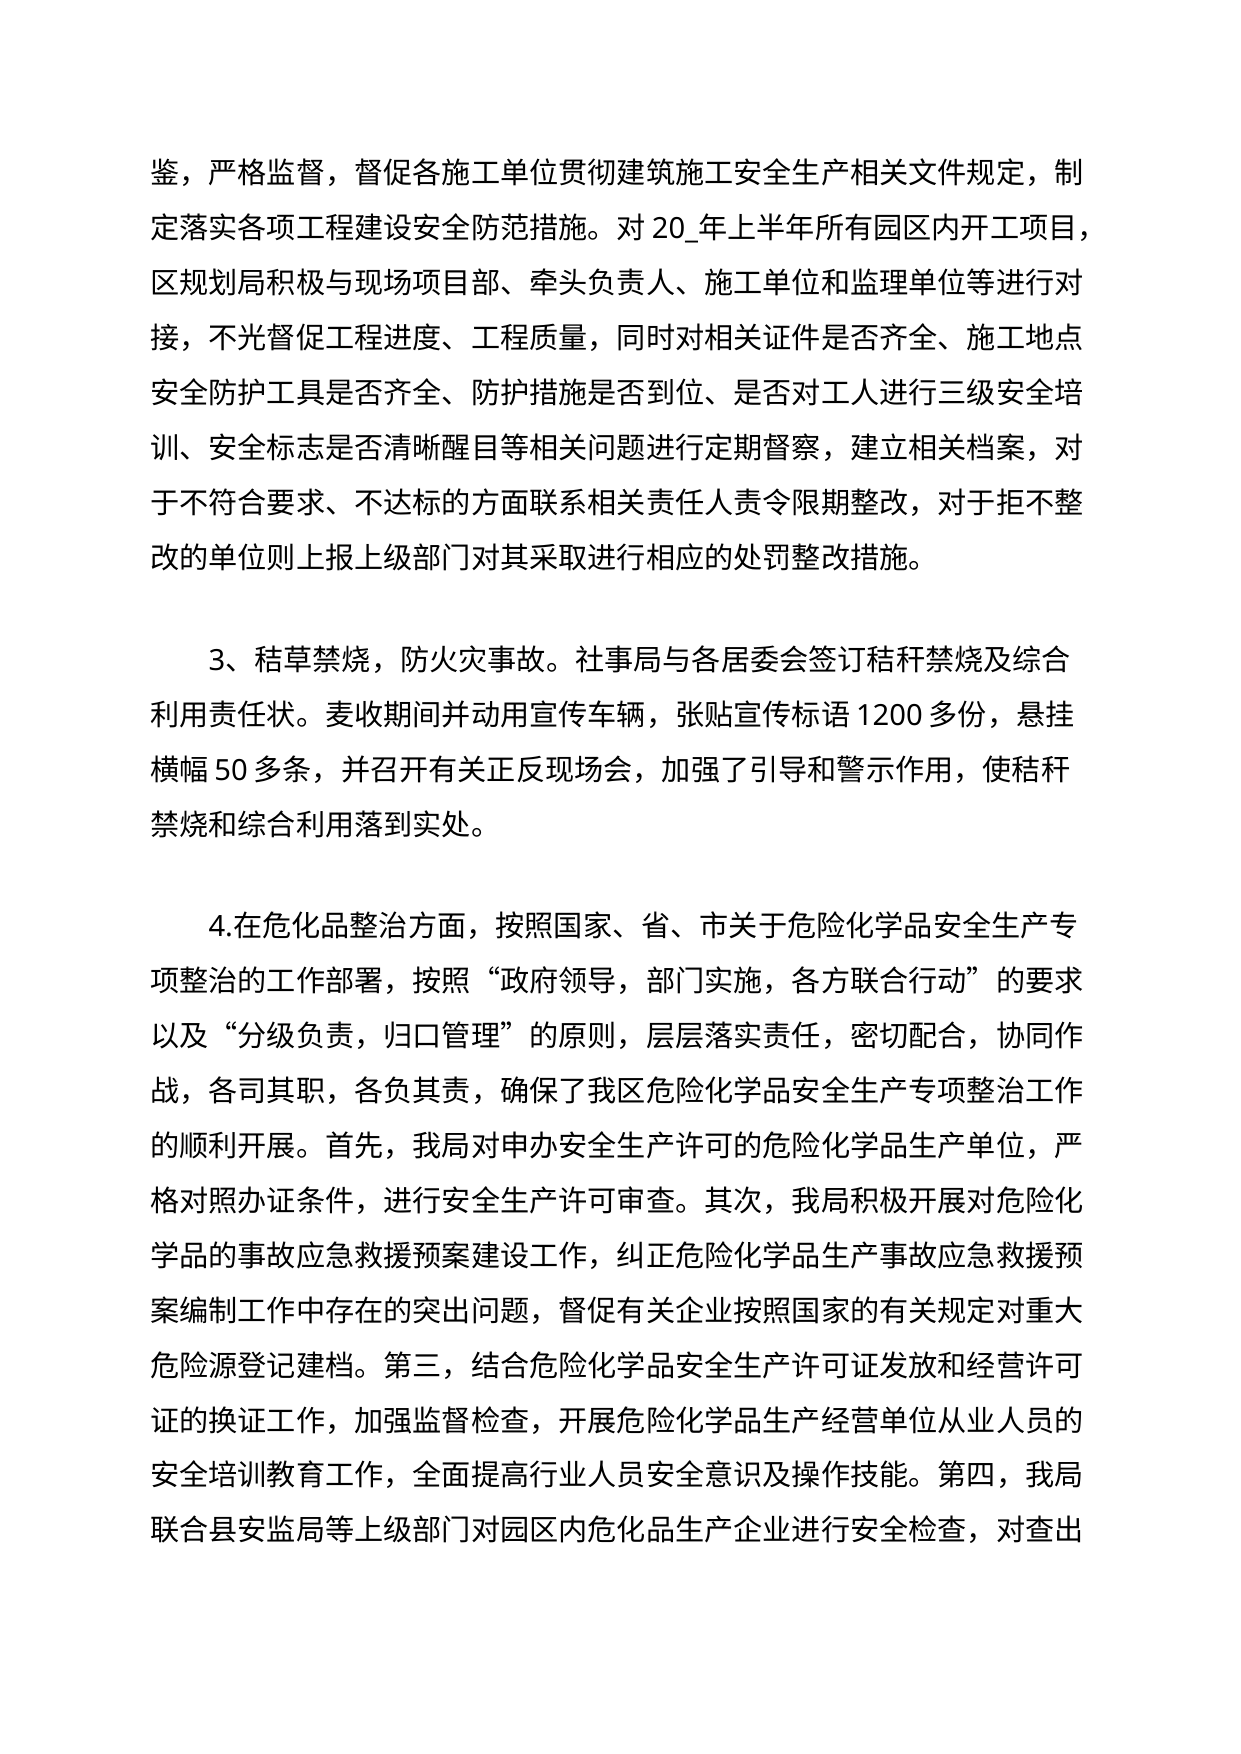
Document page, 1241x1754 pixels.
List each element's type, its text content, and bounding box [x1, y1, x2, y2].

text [150, 903, 1090, 1549]
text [150, 150, 1090, 577]
text 3、秸草禁烧，防火灾事故。社事局与各居委会签订秸秆禁烧及综合利用责任状。麦收期间并动用宣传车辆，张贴宣传标语1200多份，悬挂横幅50多条，并召开有关正反现场会，加强了引导和警示作用，使秸秆禁烧和综合利用落到实处。 [150, 636, 1090, 843]
